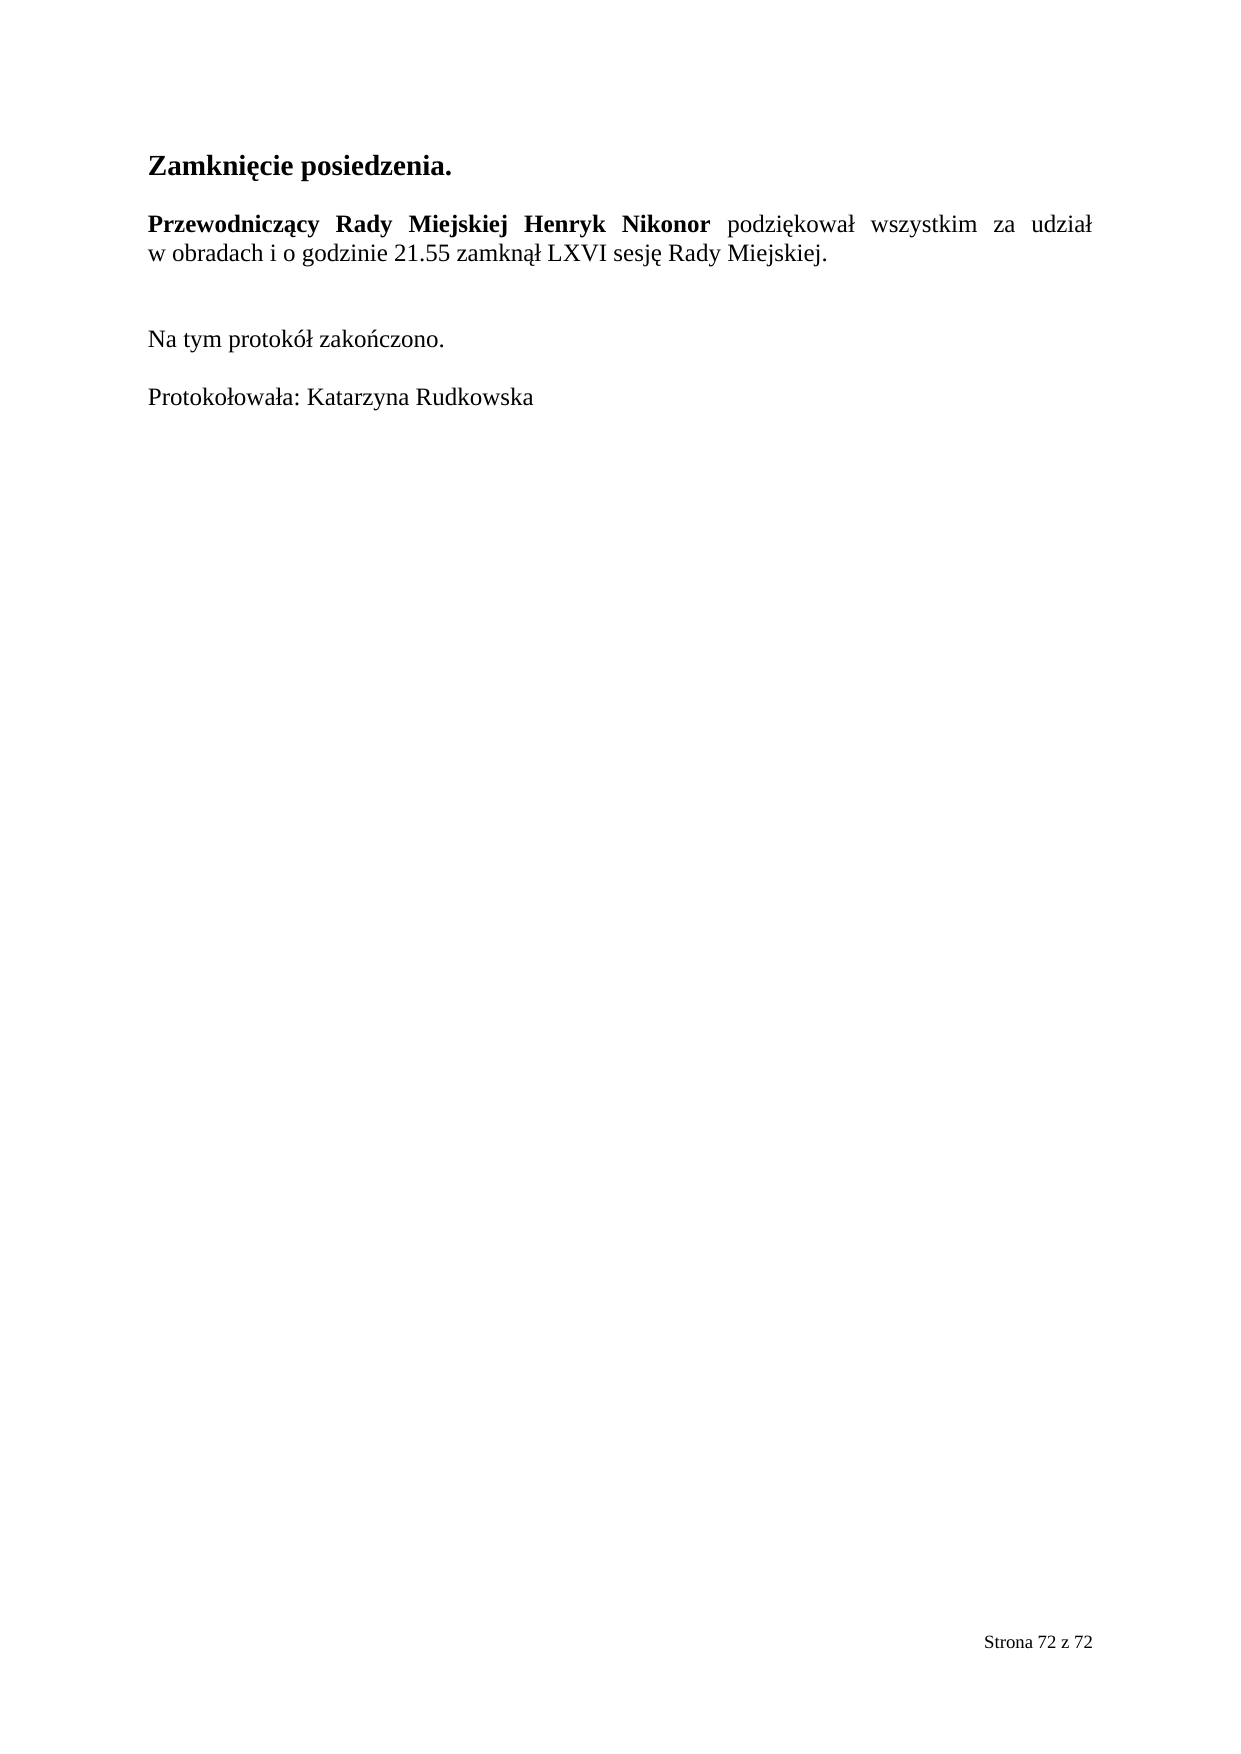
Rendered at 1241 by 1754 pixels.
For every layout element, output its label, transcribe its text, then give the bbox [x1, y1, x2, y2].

text Przewodniczący Rady Miejskiej Henryk Nikonor podziękował wszystkim za udział w obradach i o godzinie 21.55 zamknął LXVI sesję Rady Miejskiej. [148, 209, 1093, 267]
text Protokołowała: Katarzyna Rudkowska [148, 382, 1093, 410]
text Na tym protokół zakończono. [148, 324, 1093, 353]
text Zamknięcie posiedzenia. [148, 148, 1093, 181]
